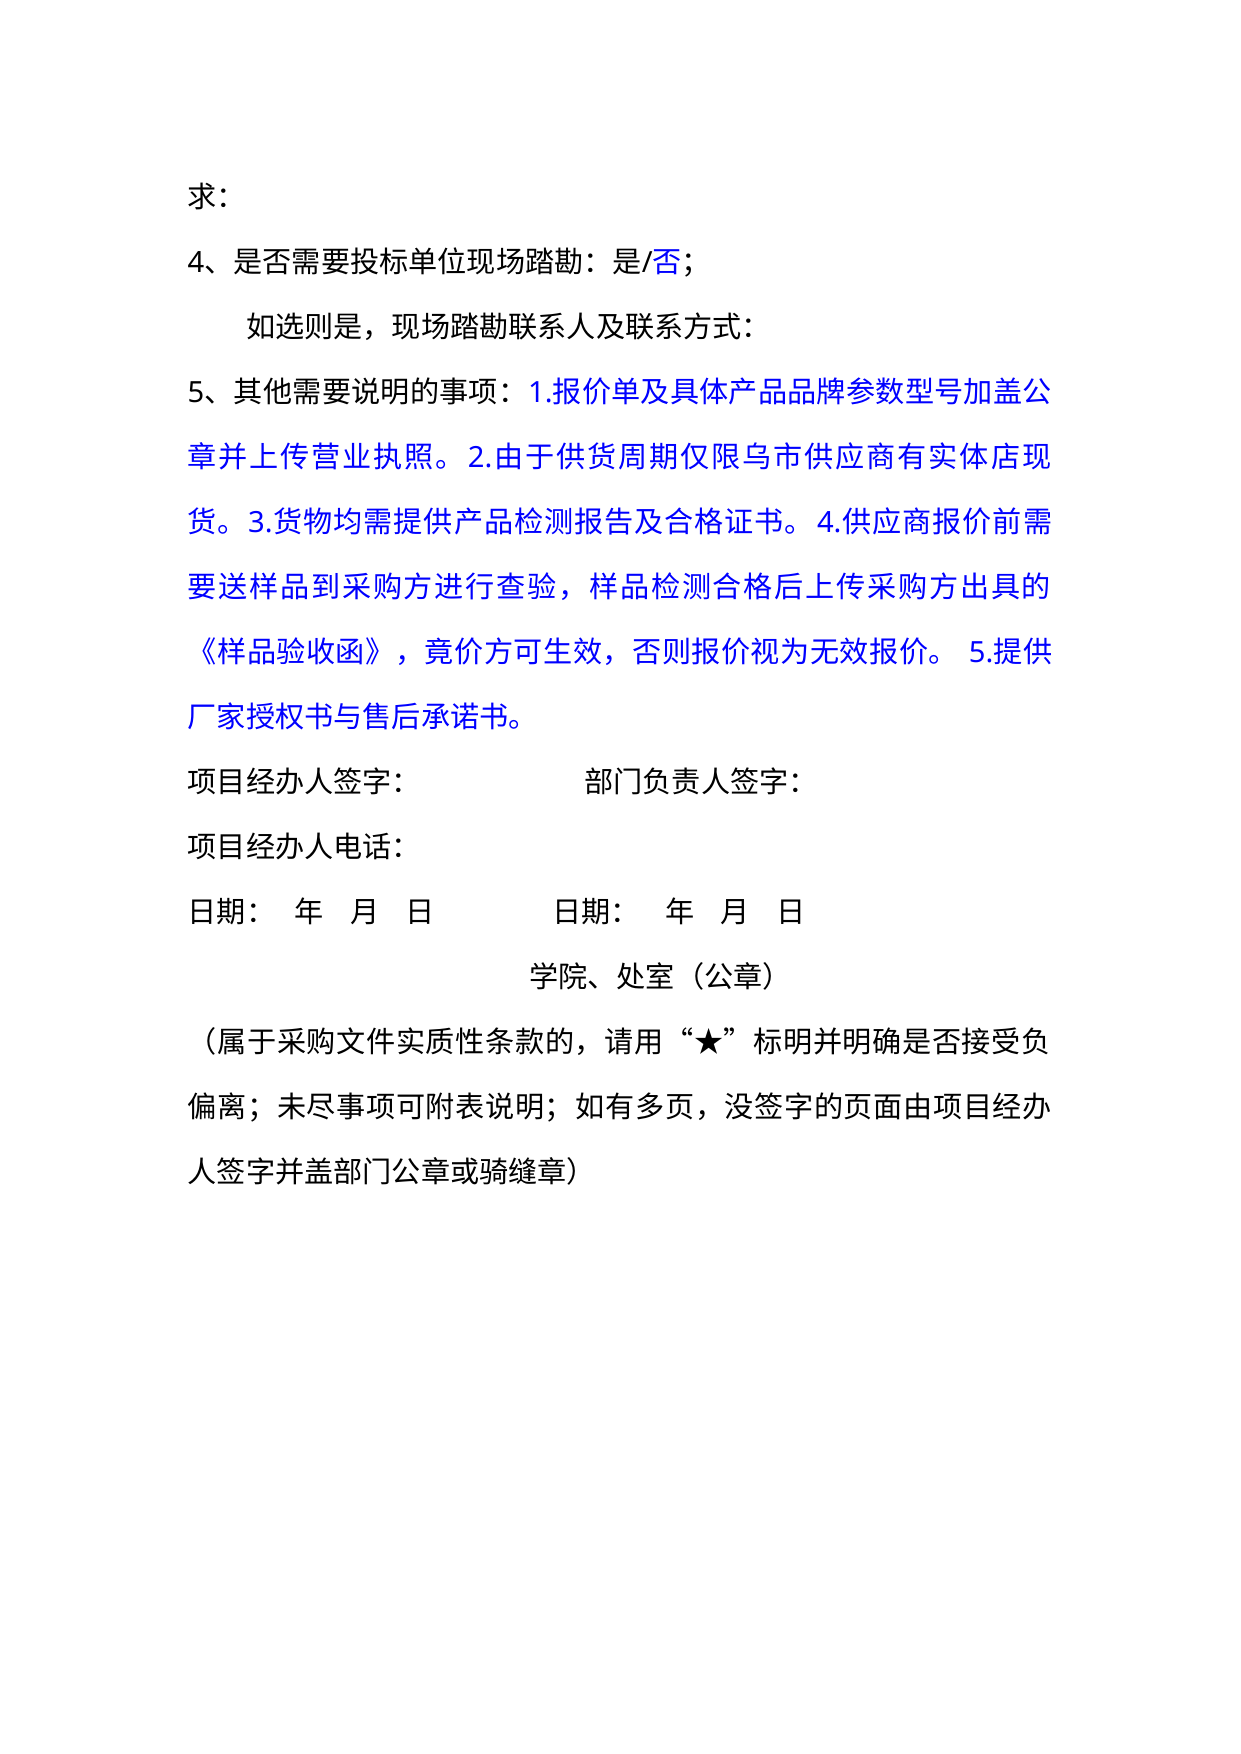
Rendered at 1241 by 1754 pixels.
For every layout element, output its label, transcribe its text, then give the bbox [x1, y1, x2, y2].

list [187, 162, 1053, 227]
text 学院、处室（公章） [187, 942, 1053, 1007]
text 日期： 年 月 日 日期： 年 月 日 [187, 877, 1053, 942]
list 如选则是，现场踏勘联系人及联系方式： [187, 292, 1053, 357]
text （属于采购文件实质性条款的，请用“★”标明并明确是否接受负偏离；未尽事项可附表说明；如有多页，没签字的页面由项目经办人签字并盖部门公章或骑缝章） [187, 1007, 1053, 1202]
list 是否需要投标单位现场踏勘：是/否； [187, 227, 1053, 292]
text 5、其他需要说明的事项：1.报价单及具体产品品牌参数型号加盖公章并上传营业执照。2.由于供货周期仅限乌市供应商有实体店现货。3.货物均需提供产品检测报告及合格证书。4.供应商报价前需要送样品到采购方进行查验，样品检测合格后上传采购方出具的《样品验收函》，竟价方可生效，否则报价视为无效报价。 5.提供厂家授权书与售后承诺书。 [187, 357, 1053, 747]
text 项目经办人电话： [187, 812, 1053, 877]
text 项目经办人签字： 部门负责人签字： [187, 747, 1053, 812]
